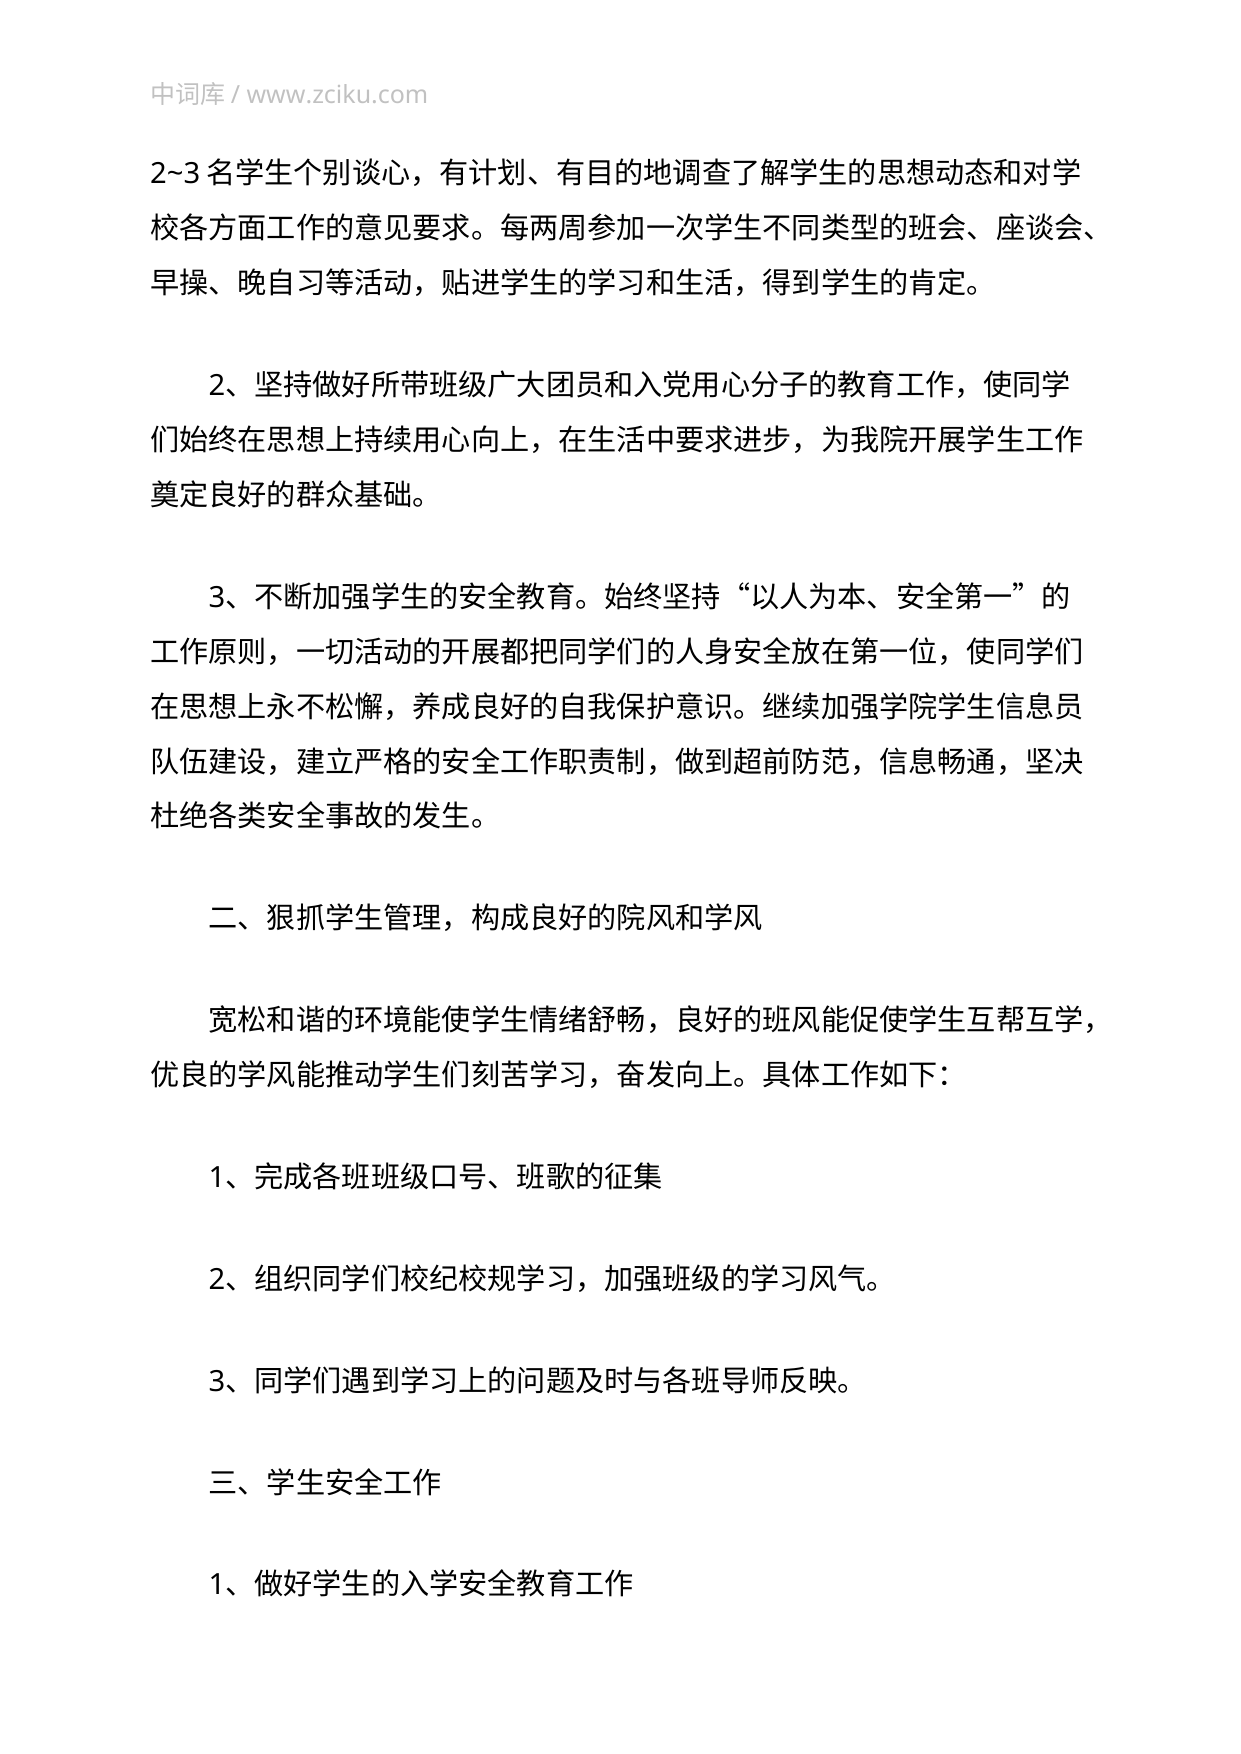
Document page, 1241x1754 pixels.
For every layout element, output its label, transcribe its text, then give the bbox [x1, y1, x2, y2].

text 3、同学们遇到学习上的问题及时与各班导师反映。 [150, 1357, 1090, 1399]
text 2、组织同学们校纪校规学习，加强班级的学习风气。 [150, 1255, 1090, 1298]
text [150, 150, 1090, 302]
text 2、坚持做好所带班级广大团员和入党用心分子的教育工作，使同学们始终在思想上持续用心向上，在生活中要求进步，为我院开展学生工作奠定良好的群众基础。 [150, 362, 1090, 514]
text 1、做好学生的入学安全教育工作 [150, 1561, 1090, 1603]
text 1、完成各班班级口号、班歌的征集 [150, 1153, 1090, 1196]
text 3、不断加强学生的安全教育。始终坚持“以人为本、安全第一”的工作原则，一切活动的开展都把同学们的人身安全放在第一位，使同学们在思想上永不松懈，养成良好的自我保护意识。继续加强学院学生信息员队伍建设，建立严格的安全工作职责制，做到超前防范，信息畅通，坚决杜绝各类安全事故的发生。 [150, 573, 1090, 835]
text 三、学生安全工作 [150, 1459, 1090, 1501]
text 宽松和谐的环境能使学生情绪舒畅，良好的班风能促使学生互帮互学，优良的学风能推动学生们刻苦学习，奋发向上。具体工作如下： [150, 997, 1090, 1094]
text 二、狠抓学生管理，构成良好的院风和学风 [150, 895, 1090, 937]
